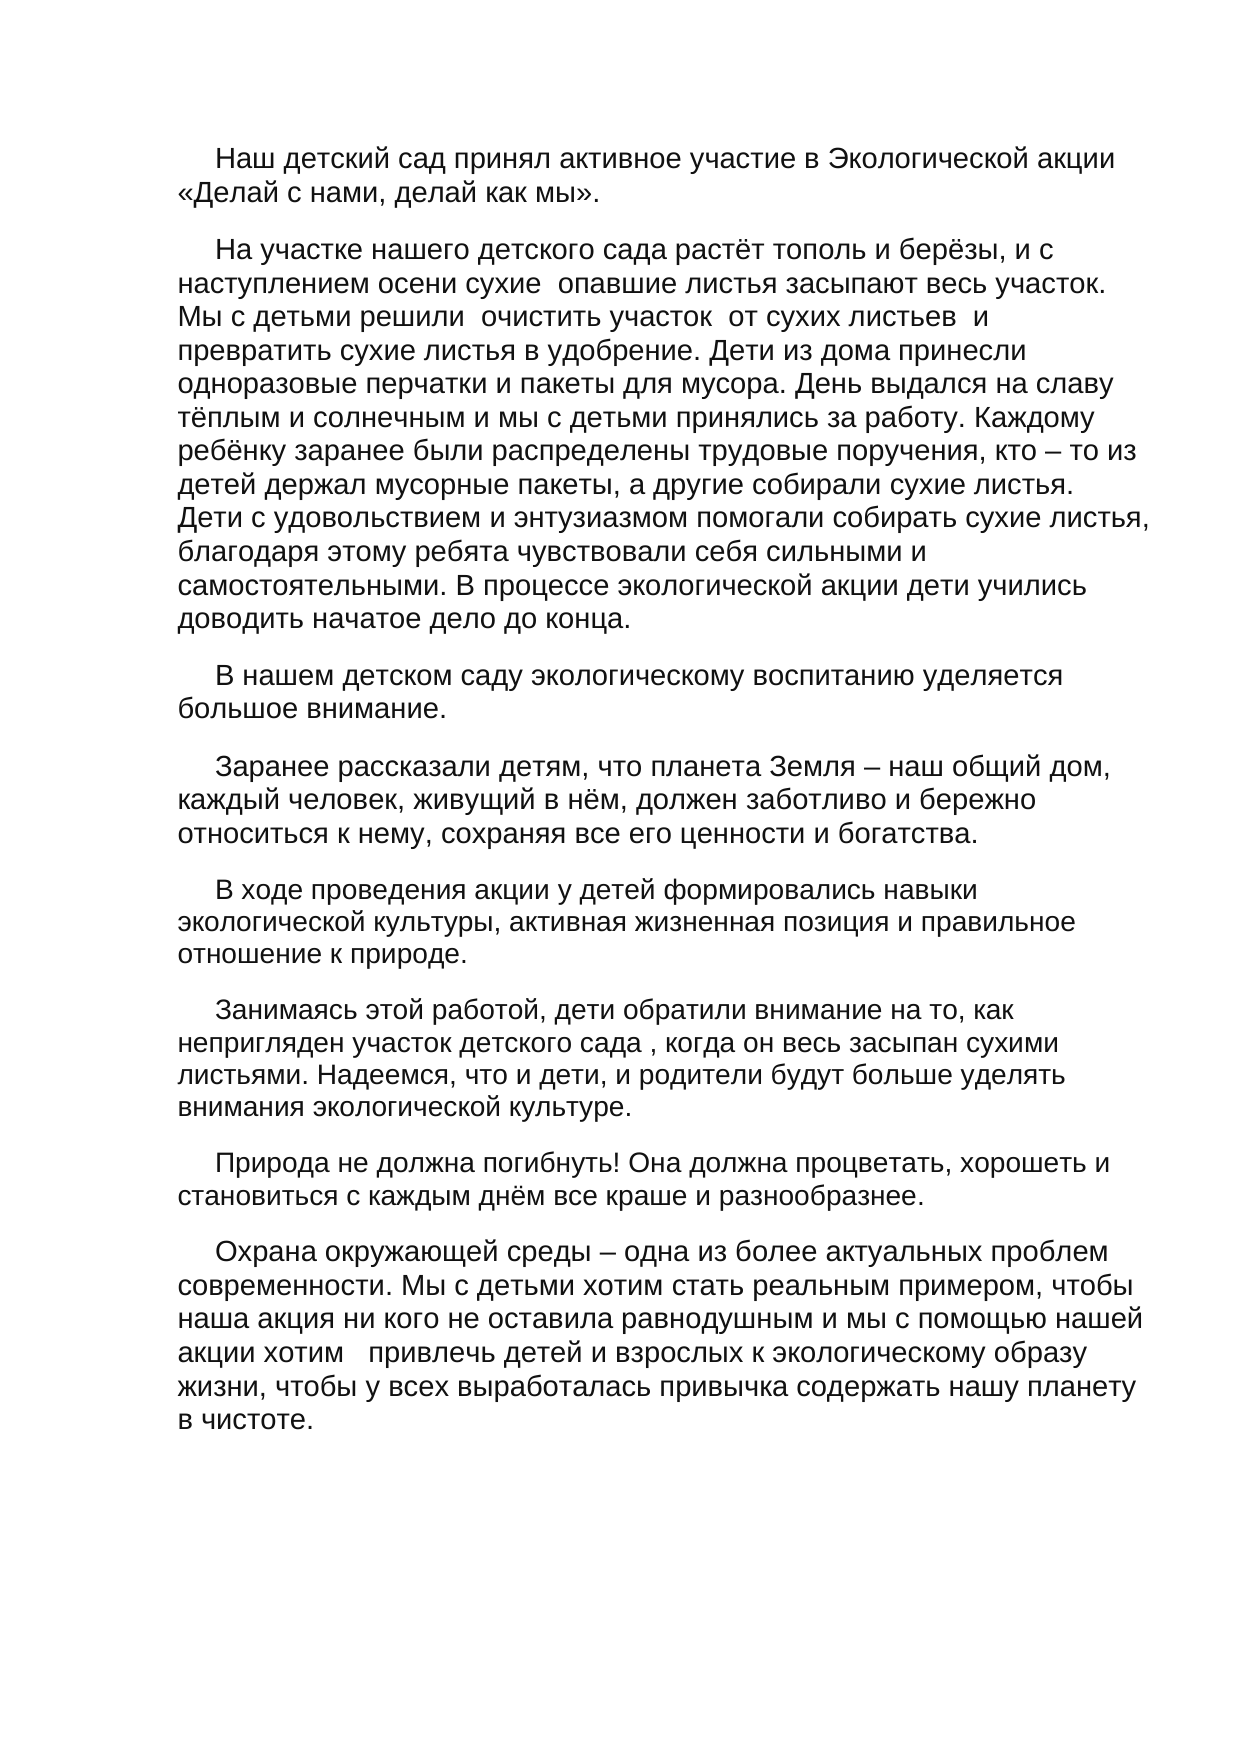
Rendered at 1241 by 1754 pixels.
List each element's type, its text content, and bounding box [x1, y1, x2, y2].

text В нашем детском саду экологическому воспитанию уделяется большое внимание. [177, 658, 1152, 725]
text В ходе проведения акции у детей формировались навыки экологической культуры, активная жизненная позиция и правильное отношение к природе. [177, 873, 1152, 970]
text Занимаясь этой работой, дети обратили внимание на то, как непригляден участок детского сада , когда он весь засыпан сухими листьями. Надеемся, что и дети, и родители будут больше уделять внимания экологической культуре. [177, 993, 1152, 1123]
text Природа не должна погибнуть! Она должна процветать, хорошеть и становиться с каждым днём все краше и разнообразнее. [177, 1146, 1152, 1211]
text Наш детский сад принял активное участие в Экологической акции «Делай с нами, делай как мы». [177, 142, 1152, 209]
text На участке нашего детского сада растёт тополь и берёзы, и с наступлением осени сухие опавшие листья засыпают весь участок. Мы с детьми решили очистить участок от сухих листьев и превратить сухие листья в удобрение. Дети из дома принесли одноразовые перчатки и пакеты для мусора. День выдался на славу тёплым и солнечным и мы с детьми принялись за работу. Каждому ребёнку заранее были распределены трудовые поручения, кто – то из детей держал мусорные пакеты, а другие собирали сухие листья. Дети с удовольствием и энтузиазмом помогали собирать сухие листья, благодаря этому ребята чувствовали себя сильными и самостоятельными. В процессе экологической акции дети учились доводить начатое дело до конца. [177, 232, 1152, 634]
text Охрана окружающей среды – одна из более актуальных проблем современности. Мы с детьми хотим стать реальным примером, чтобы наша акция ни кого не оставила равнодушным и мы с помощью нашей акции хотим привлечь детей и взрослых к экологическому образу жизни, чтобы у всех выработалась привычка содержать нашу планету в чистоте. [177, 1234, 1152, 1436]
text Заранее рассказали детям, что планета Земля – наш общий дом, каждый человек, живущий в нём, должен заботливо и бережно относиться к нему, сохраняя все его ценности и богатства. [177, 748, 1152, 849]
